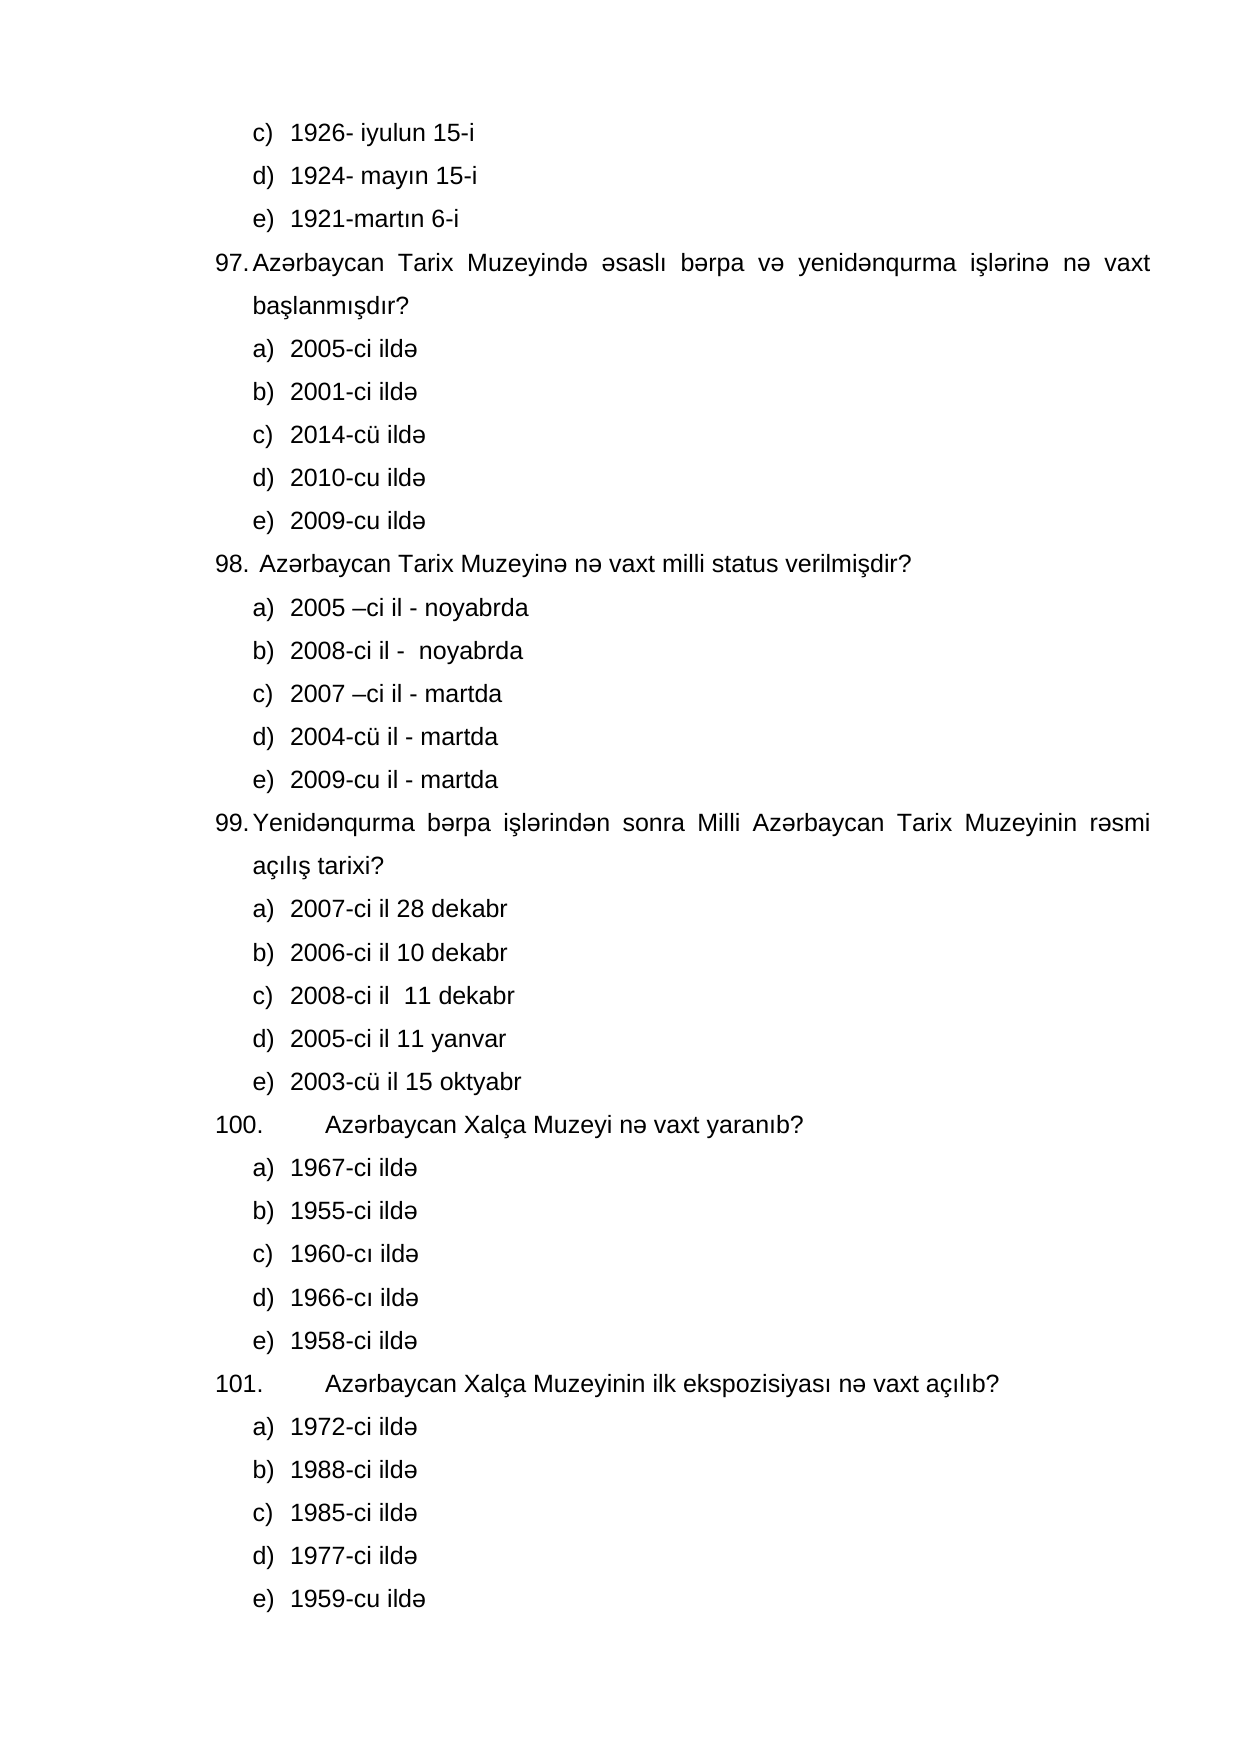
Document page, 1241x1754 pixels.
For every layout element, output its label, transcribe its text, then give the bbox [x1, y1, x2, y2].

list 2007 –ci il - martda [252, 679, 1152, 707]
list 2008-ci il 11 dekabr [252, 981, 1152, 1009]
list 1967-ci ildə [252, 1153, 1152, 1182]
list Azərbaycan Xalça Muzeyinin ilk ekspozisiyası nə vaxt açılıb? [215, 1369, 1152, 1397]
list Yenidənqurma bərpa işlərindən sonra Milli Azərbaycan Tarix Muzeyinin rəsmi açılış tarixi? [215, 808, 1152, 880]
list 2003-cü il 15 oktyabr [252, 1067, 1152, 1096]
list 1958-ci ildə [252, 1326, 1152, 1354]
list Azərbaycan Tarix Muzeyində əsaslı bərpa və yenidənqurma işlərinə nə vaxt başlanmışdır? [215, 247, 1152, 319]
list 1977-ci ildə [252, 1541, 1152, 1570]
list 1921-martın 6-i [252, 204, 1152, 233]
list Azərbaycan Tarix Muzeyinə nə vaxt milli status verilmişdir? [215, 549, 1152, 578]
list 1926- iyulun 15-i [252, 118, 1152, 147]
list 2006-ci il 10 dekabr [252, 937, 1152, 966]
list 2005 –ci il - noyabrda [252, 592, 1152, 621]
list 2009-cu ildə [252, 506, 1152, 535]
list 1985-ci ildə [252, 1498, 1152, 1527]
list Azərbaycan Xalça Muzeyi nə vaxt yaranıb? [215, 1110, 1152, 1139]
list 2008-ci il - noyabrda [252, 636, 1152, 664]
list 1924- mayın 15-i [252, 161, 1152, 190]
list 2009-cu il - martda [252, 765, 1152, 794]
list 2010-cu ildə [252, 463, 1152, 492]
list 1960-cı ildə [252, 1239, 1152, 1268]
list 1959-cu ildə [252, 1584, 1152, 1613]
list 2005-ci ildə [252, 334, 1152, 362]
list 1972-ci ildə [252, 1412, 1152, 1441]
list 2005-ci il 11 yanvar [252, 1024, 1152, 1052]
list 2014-cü ildə [252, 420, 1152, 449]
list 1966-cı ildə [252, 1282, 1152, 1311]
list 1955-ci ildə [252, 1196, 1152, 1225]
list 2004-cü il - martda [252, 722, 1152, 751]
list 2001-ci ildə [252, 377, 1152, 406]
list 1988-ci ildə [252, 1455, 1152, 1484]
list 2007-ci il 28 dekabr [252, 894, 1152, 923]
